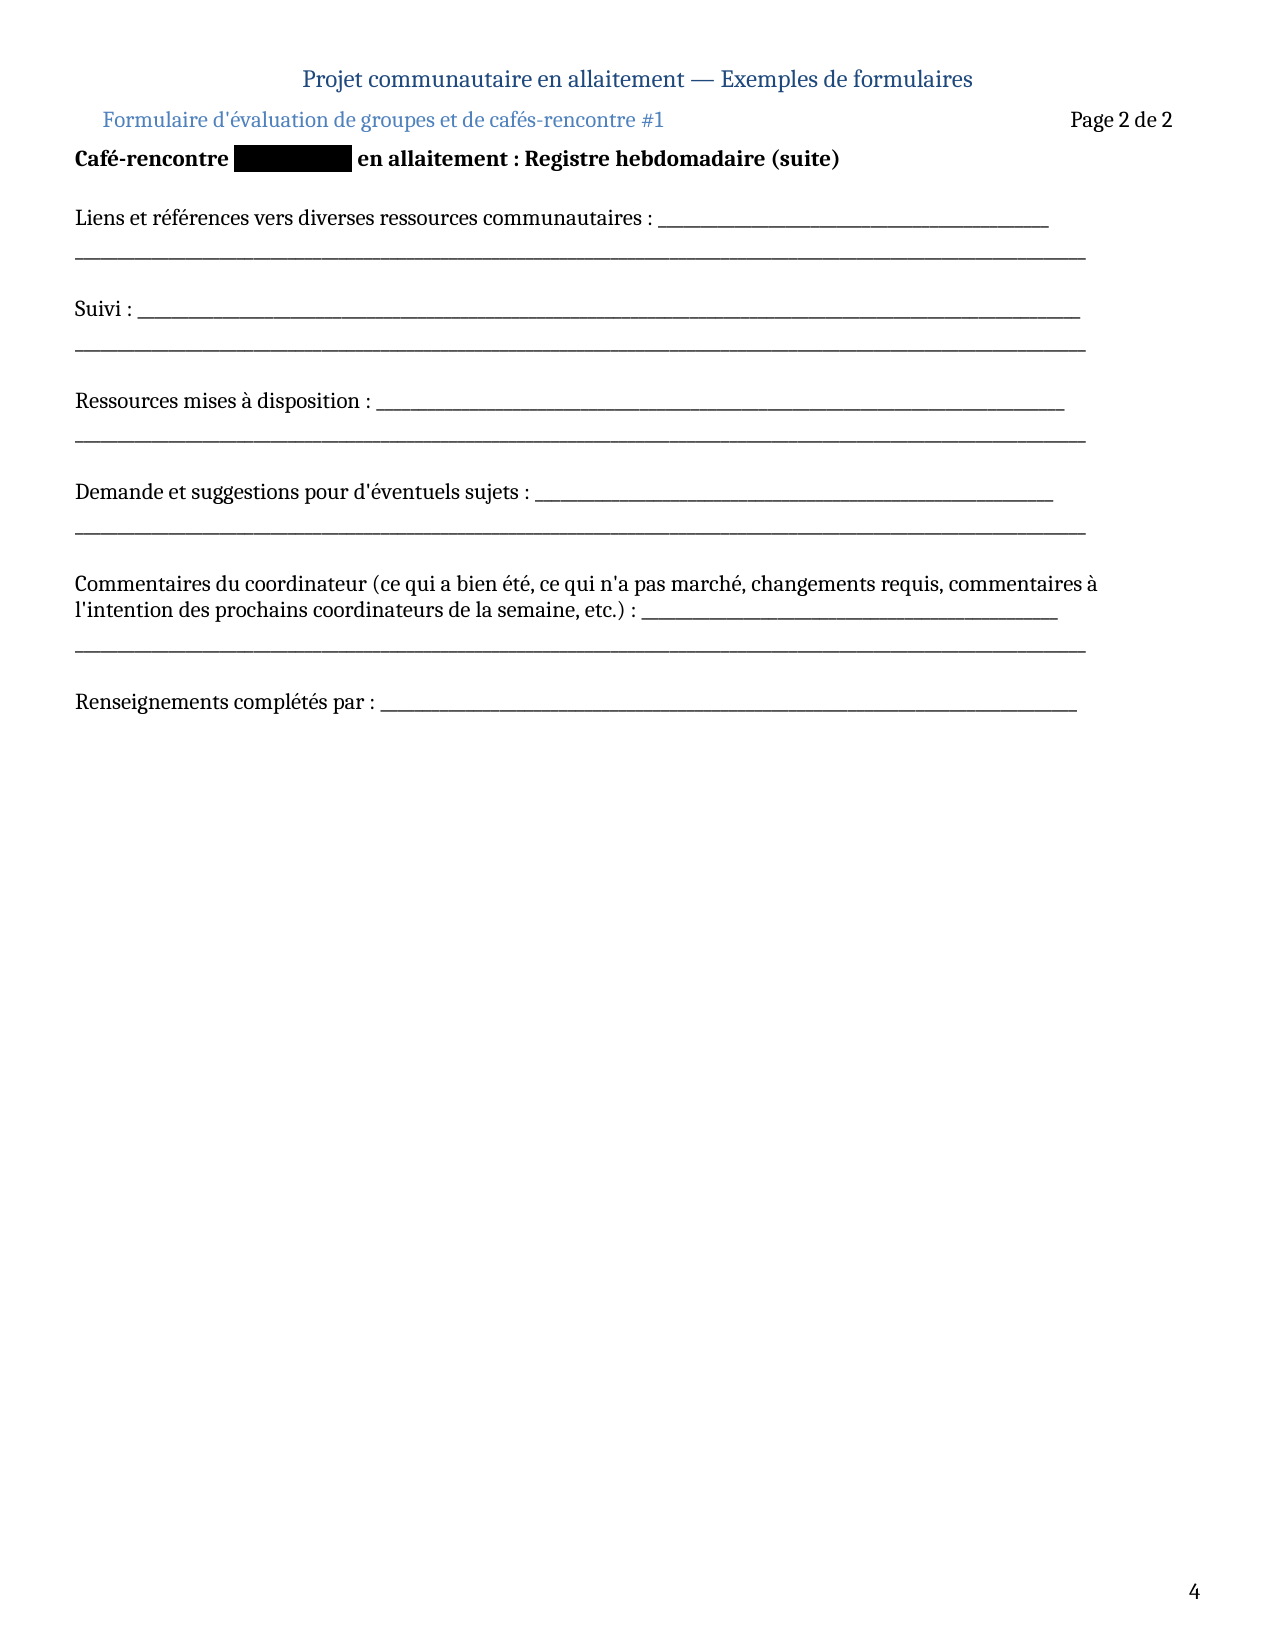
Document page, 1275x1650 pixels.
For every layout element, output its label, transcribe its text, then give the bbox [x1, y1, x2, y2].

text Suivi : _______________________________________________________________________________________________________________ [75, 296, 1200, 322]
text Commentaires du coordinateur (ce qui a bien été, ce qui n'a pas marché, changements requis, commentaires à l'intention des prochains coordinateurs de la semaine, etc.) : _________________________________________________ [75, 571, 1200, 623]
text _______________________________________________________________________________________________________________________ [75, 328, 1200, 355]
table_header Page 2 de 2 [977, 100, 1184, 139]
text Liens et références vers diverses ressources communautaires : ______________________________________________ [75, 204, 1200, 231]
text _______________________________________________________________________________________________________________________ [75, 512, 1200, 538]
text Ressources mises à disposition : _________________________________________________________________________________ [75, 387, 1200, 414]
text _______________________________________________________________________________________________________________________ [75, 420, 1200, 446]
text Demande et suggestions pour d'éventuels sujets : _____________________________________________________________ [75, 479, 1200, 505]
text Café-rencontre hidden info en allaitement : Registre hebdomadaire (suite) [352, 145, 1200, 172]
table_header Formulaire d'évaluation de groupes et de cafés-rencontre #1 [91, 100, 977, 139]
text Renseignements complétés par : __________________________________________________________________________________ [75, 688, 1200, 715]
text _______________________________________________________________________________________________________________________ [75, 237, 1200, 263]
text _______________________________________________________________________________________________________________________ [75, 629, 1200, 656]
